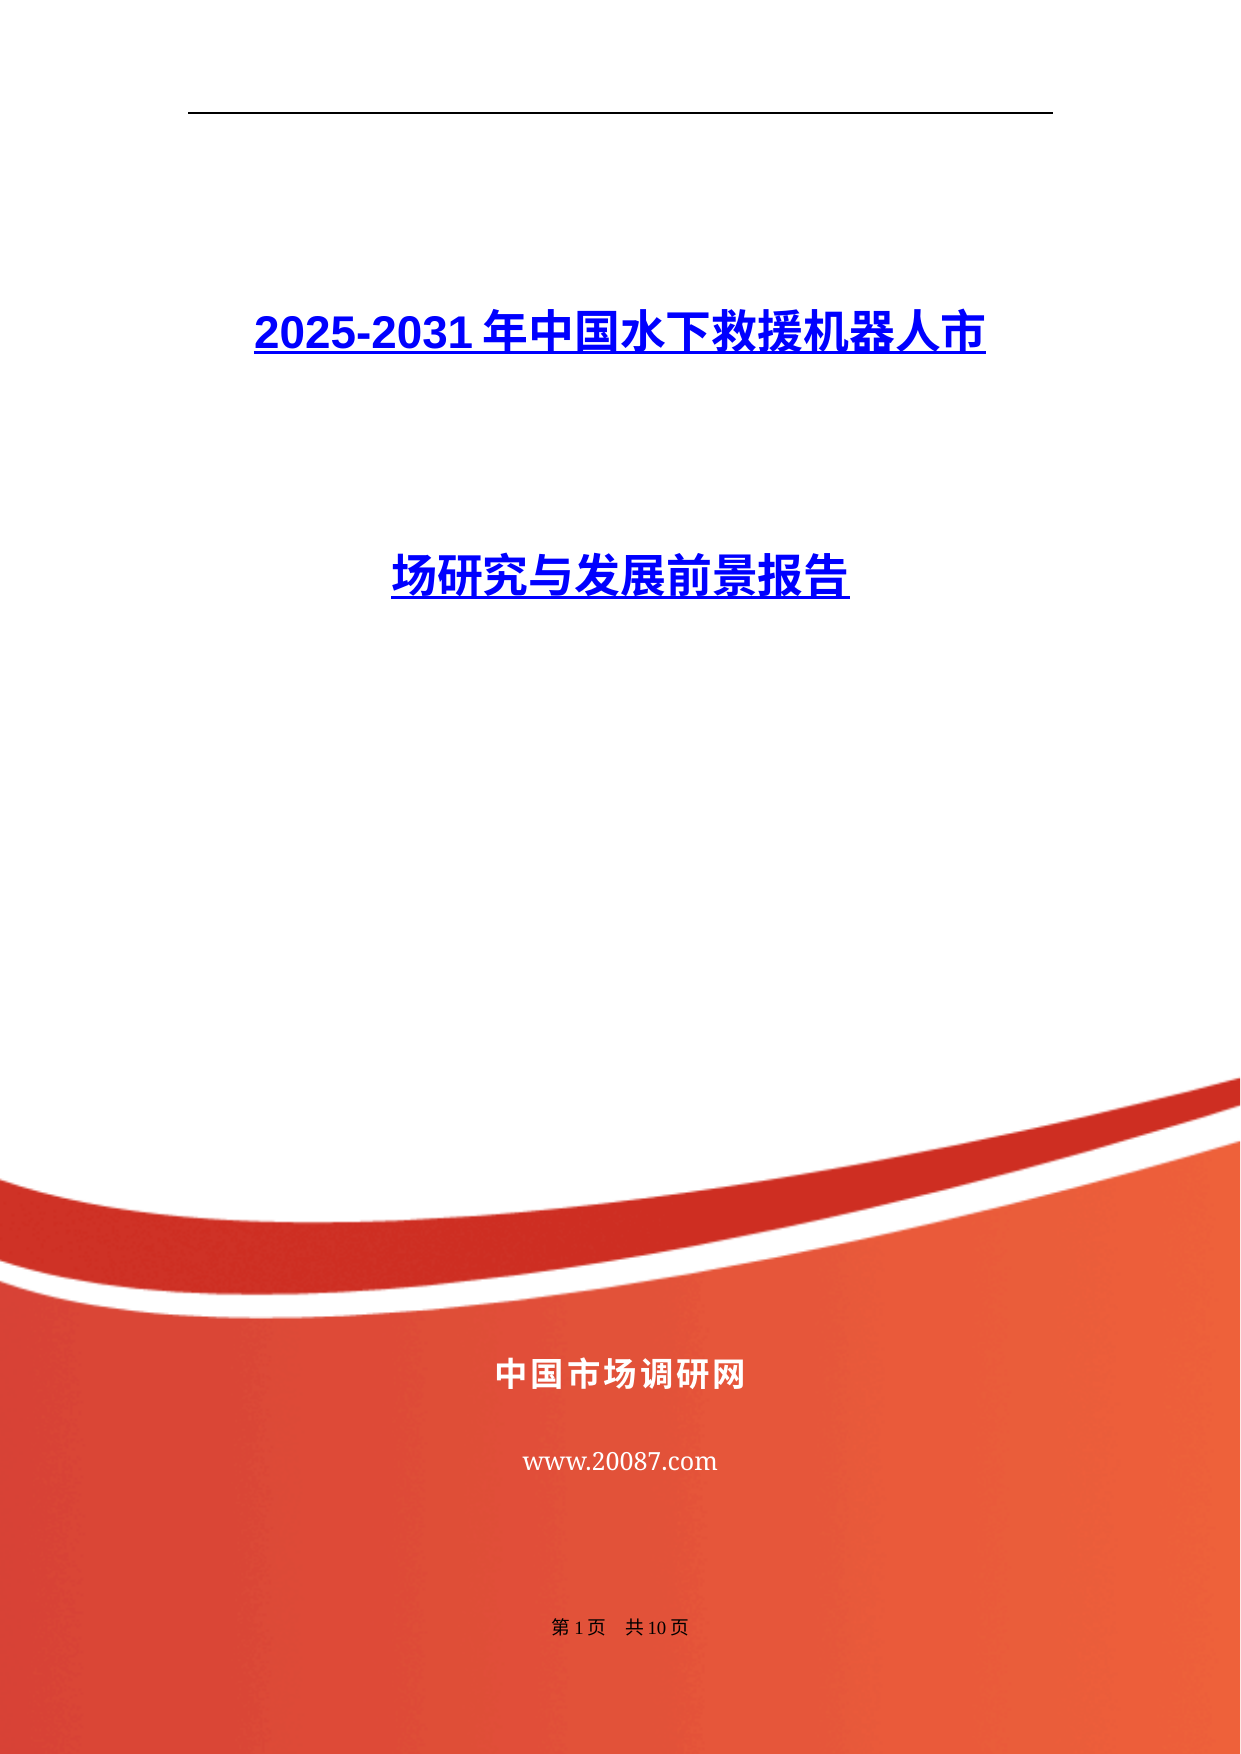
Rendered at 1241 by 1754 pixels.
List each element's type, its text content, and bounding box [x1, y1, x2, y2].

text www.20087.com [187, 1428, 1053, 1493]
picture [0, 1006, 1241, 1754]
table_header 2025-2031年中国水下救援机器人市场研究与发展前景报告 [188, 207, 1053, 773]
subtitle 中国市场调研网 [187, 1339, 1053, 1404]
